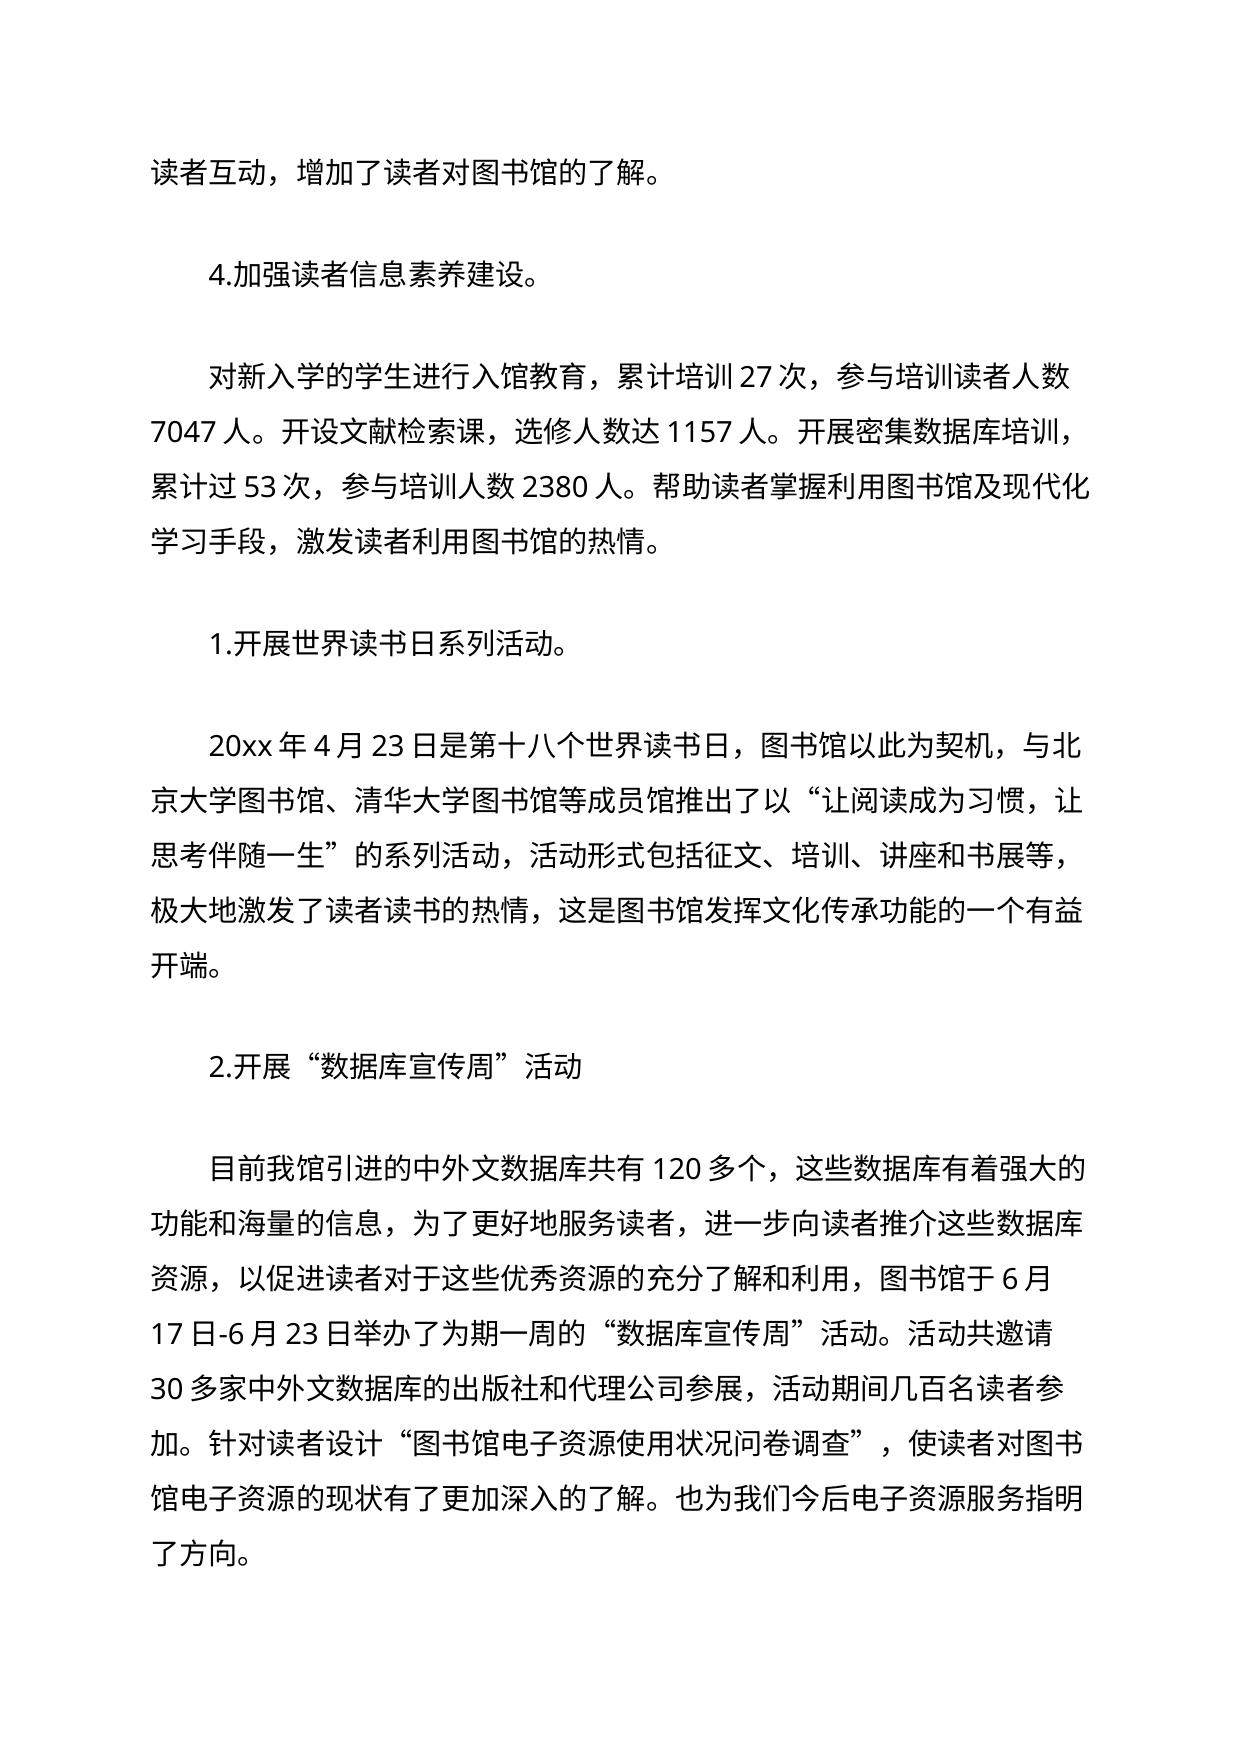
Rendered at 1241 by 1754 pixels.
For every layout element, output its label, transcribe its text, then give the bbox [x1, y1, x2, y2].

text 2.开展“数据库宣传周”活动 [150, 1044, 1090, 1086]
text 4.加强读者信息素养建设。 [150, 252, 1090, 294]
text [150, 150, 1090, 192]
text 1.开展世界读书日系列活动。 [150, 621, 1090, 663]
text 对新入学的学生进行入馆教育，累计培训27次，参与培训读者人数7047人。开设文献检索课，选修人数达1157人。开展密集数据库培训，累计过53次，参与培训人数2380人。帮助读者掌握利用图书馆及现代化学习手段，激发读者利用图书馆的热情。 [150, 354, 1090, 561]
text 20xx年4月23日是第十八个世界读书日，图书馆以此为契机，与北京大学图书馆、清华大学图书馆等成员馆推出了以“让阅读成为习惯，让思考伴随一生”的系列活动，活动形式包括征文、培训、讲座和书展等，极大地激发了读者读书的热情，这是图书馆发挥文化传承功能的一个有益开端。 [150, 722, 1090, 984]
text 目前我馆引进的中外文数据库共有120多个，这些数据库有着强大的功能和海量的信息，为了更好地服务读者，进一步向读者推介这些数据库资源，以促进读者对于这些优秀资源的充分了解和利用，图书馆于6月17日-6月23日举办了为期一周的“数据库宣传周”活动。活动共邀请30多家中外文数据库的出版社和代理公司参展，活动期间几百名读者参加。针对读者设计“图书馆电子资源使用状况问卷调查”，使读者对图书馆电子资源的现状有了更加深入的了解。也为我们今后电子资源服务指明了方向。 [150, 1146, 1090, 1573]
